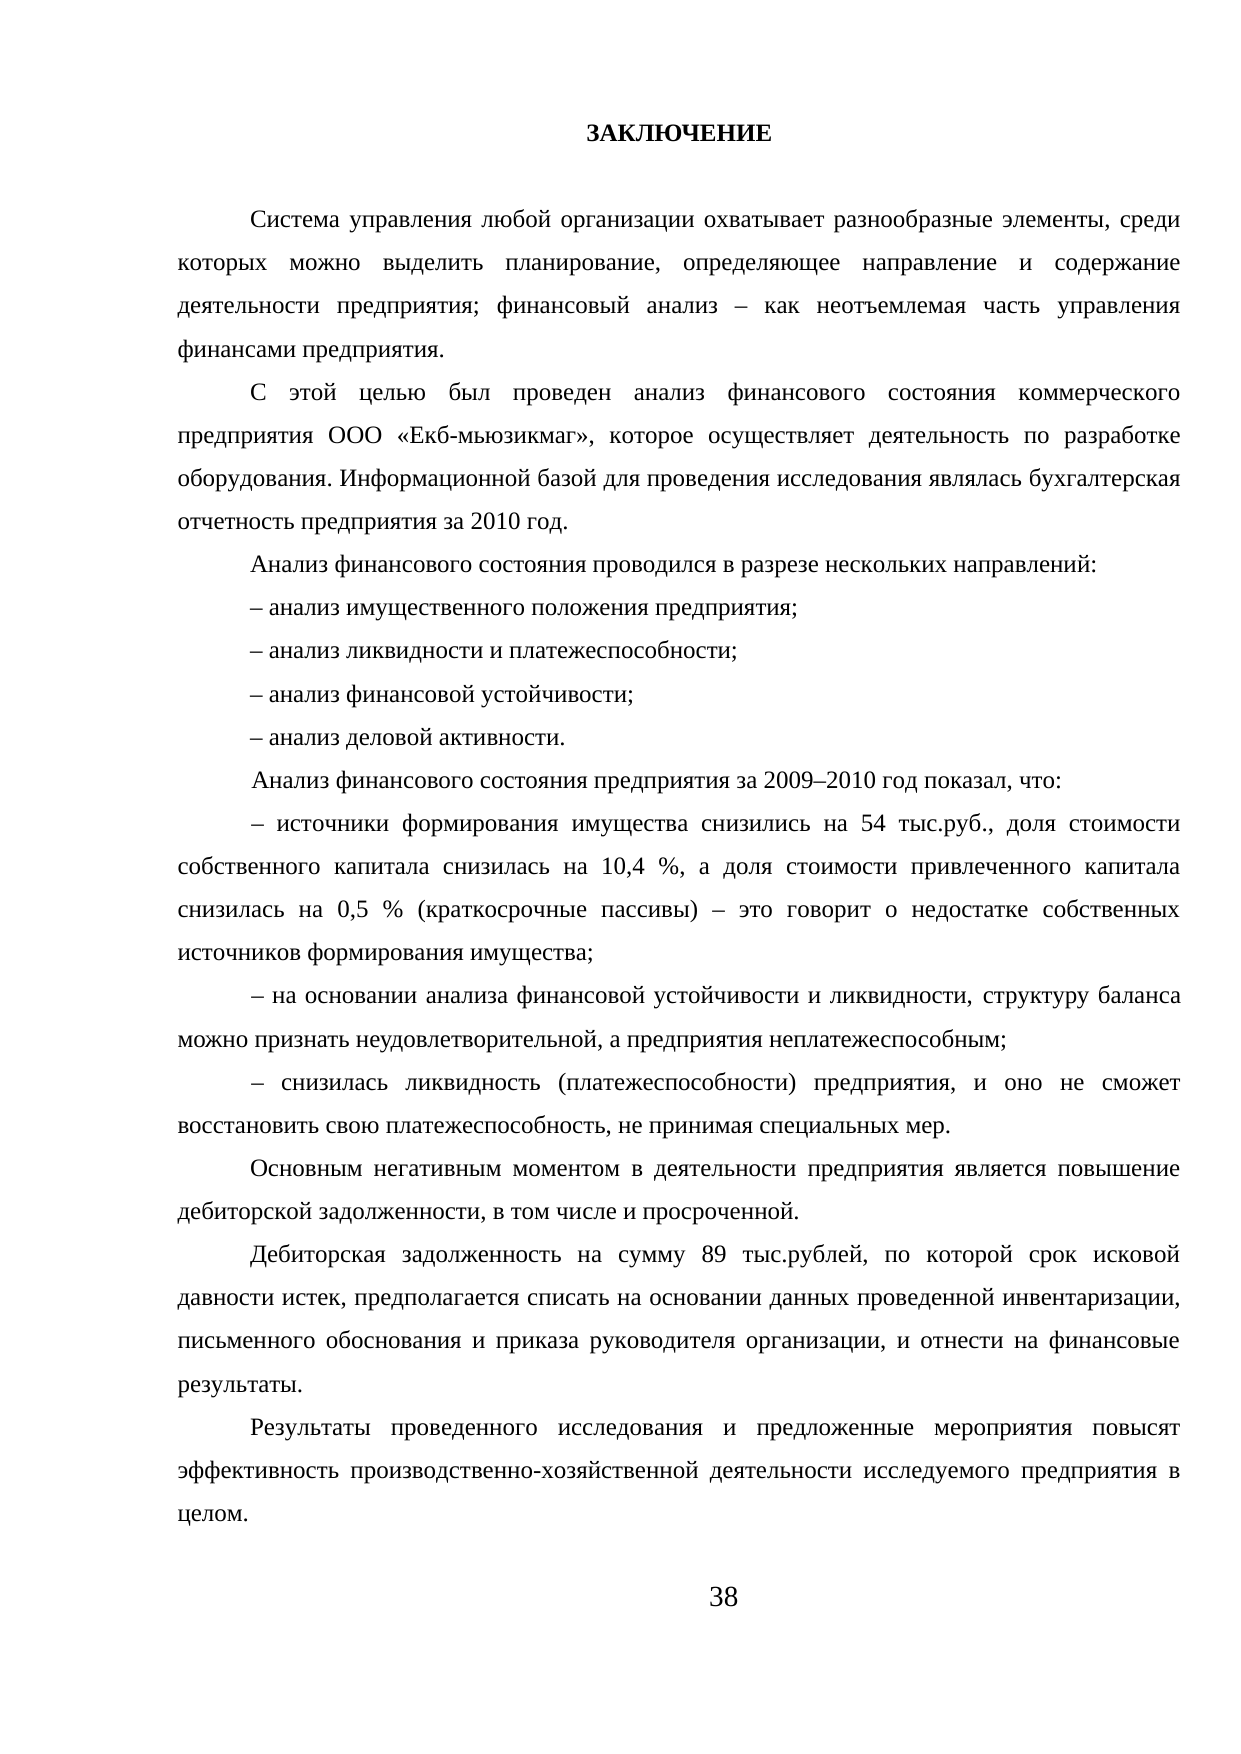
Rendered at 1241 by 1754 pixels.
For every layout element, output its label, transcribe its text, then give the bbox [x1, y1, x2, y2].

text – анализ имущественного положения предприятия; [177, 592, 1181, 621]
text Дебиторская задолженность на сумму 89 тыс.рублей, по которой срок исковой давности истек, предполагается списать на основании данных проведенной инвентаризации, письменного обоснования и приказа руководителя организации, и отнести на финансовые результаты. [177, 1239, 1181, 1397]
text Результаты проведенного исследования и предложенные мероприятия повысят эффективность производственно-хозяйственной деятельности исследуемого предприятия в целом. [177, 1412, 1181, 1527]
text – на основании анализа финансовой устойчивости и ликвидности, структуру баланса можно признать неудовлетворительной, а предприятия неплатежеспособным; [177, 981, 1181, 1052]
text – анализ финансовой устойчивости; [177, 679, 1181, 707]
text – источники формирования имущества снизились на 54 тыс.руб., доля стоимости собственного капитала снизилась на 10,4 %, а доля стоимости привлеченного капитала снизилась на 0,5 % (краткосрочные пассивы) – это говорит о недостатке собственных источников формирования имущества; [177, 808, 1181, 966]
text – снизилась ликвидность (платежеспособности) предприятия, и оно не сможет восстановить свою платежеспособность, не принимая специальных мер. [177, 1067, 1181, 1139]
text Анализ финансового состояния проводился в разрезе нескольких направлений: [177, 549, 1181, 578]
subtitle ЗАКЛЮЧЕНИЕ [177, 118, 1181, 147]
text С этой целью был проведен анализ финансового состояния коммерческого предприятия ООО «Екб-мьюзикмаг», которое осуществляет деятельность по разработке оборудования. Информационной базой для проведения исследования являлась бухгалтерская отчетность предприятия за 2010 год. [177, 377, 1181, 535]
text Основным негативным моментом в деятельности предприятия является повышение дебиторской задолженности, в том числе и просроченной. [177, 1153, 1181, 1225]
text – анализ ликвидности и платежеспособности; [177, 636, 1181, 664]
text – анализ деловой активности. [177, 722, 1181, 751]
text Система управления любой организации охватывает разнообразные элементы, среди которых можно выделить планирование, определяющее направление и содержание деятельности предприятия; финансовый анализ – как неотъемлемая часть управления финансами предприятия. [177, 204, 1181, 362]
text Анализ финансового состояния предприятия за 2009–2010 год показал, что: [177, 765, 1181, 794]
